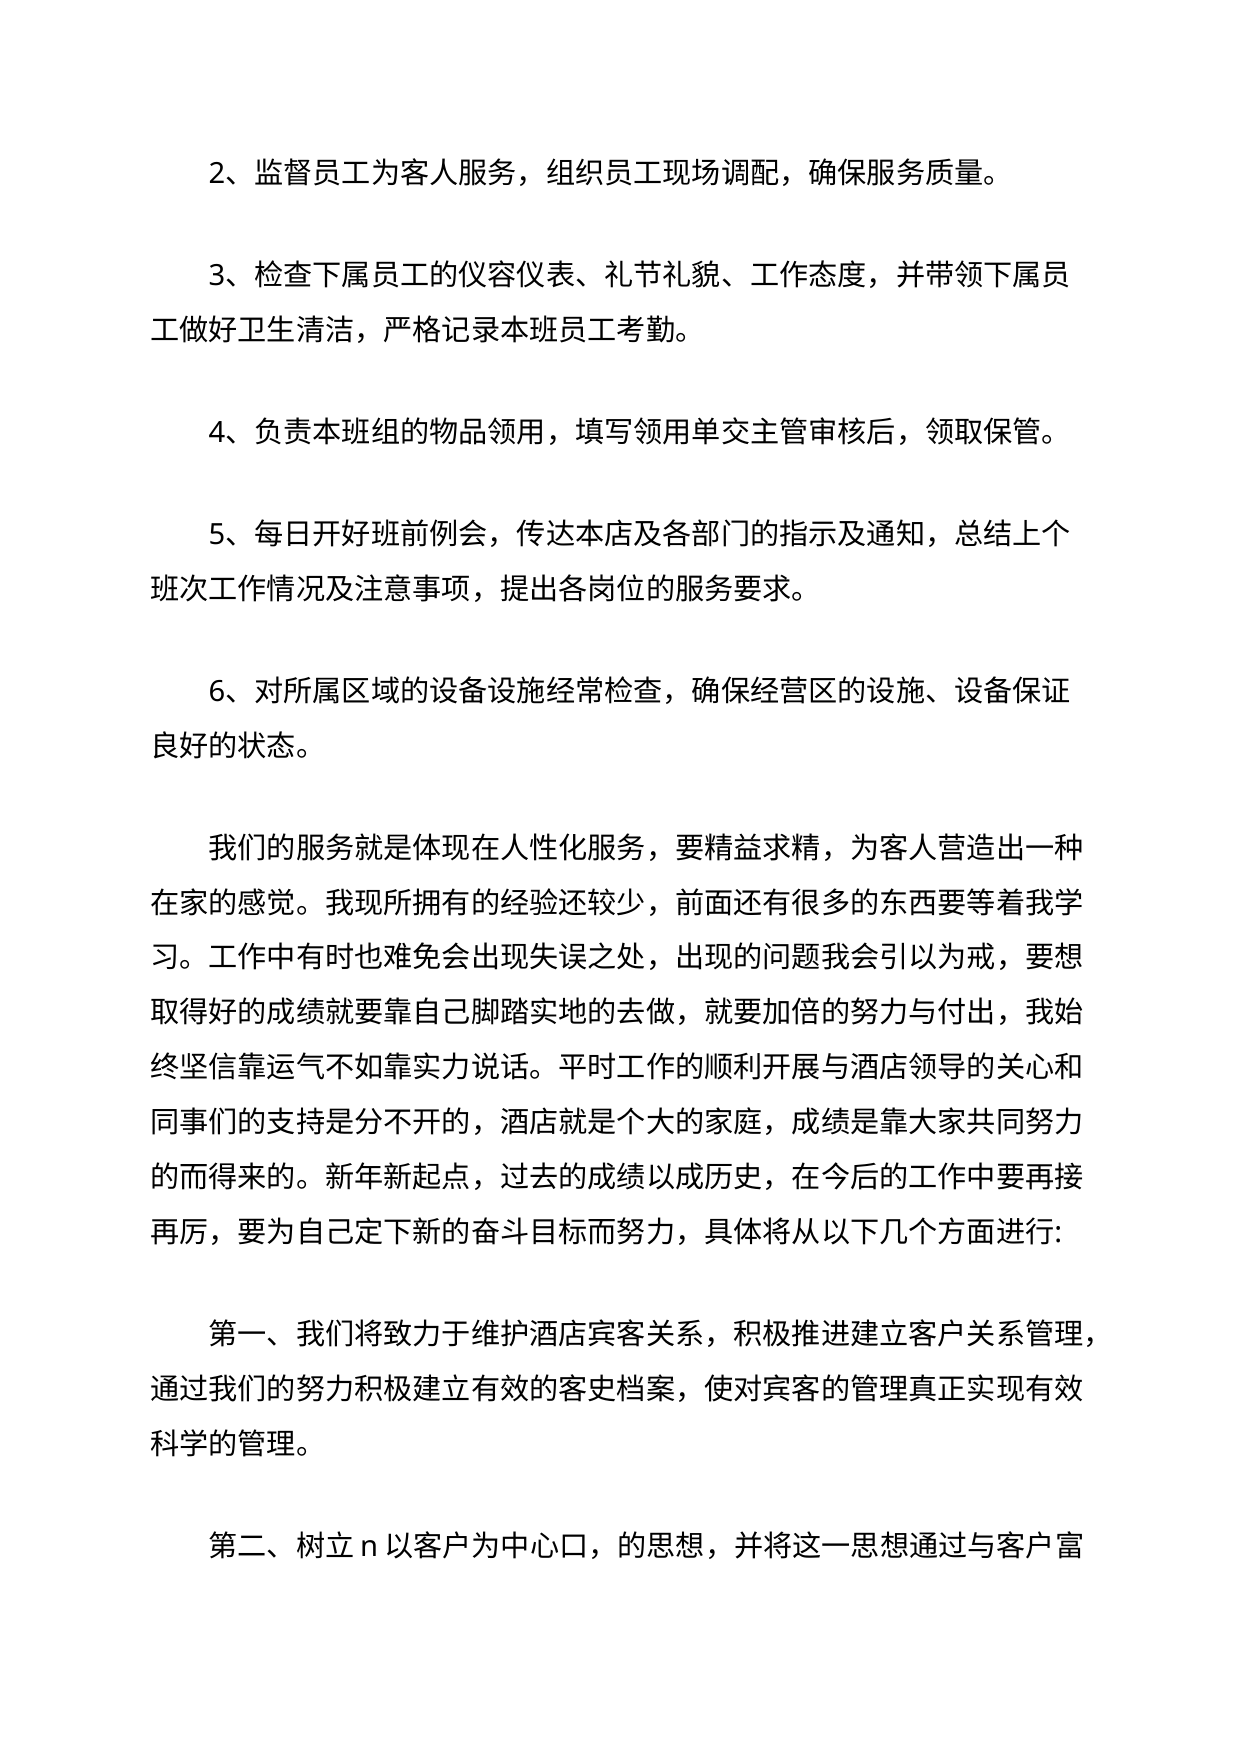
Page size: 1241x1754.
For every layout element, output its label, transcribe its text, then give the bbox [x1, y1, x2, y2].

text 3、检查下属员工的仪容仪表、礼节礼貌、工作态度，并带领下属员工做好卫生清洁，严格记录本班员工考勤。 [150, 252, 1090, 349]
text 5、每日开好班前例会，传达本店及各部门的指示及通知，总结上个班次工作情况及注意事项，提出各岗位的服务要求。 [150, 511, 1090, 608]
text 6、对所属区域的设备设施经常检查，确保经营区的设施、设备保证良好的状态。 [150, 667, 1090, 765]
text 我们的服务就是体现在人性化服务，要精益求精，为客人营造出一种在家的感觉。我现所拥有的经验还较少，前面还有很多的东西要等着我学习。工作中有时也难免会出现失误之处，出现的问题我会引以为戒，要想取得好的成绩就要靠自己脚踏实地的去做，就要加倍的努力与付出，我始终坚信靠运气不如靠实力说话。平时工作的顺利开展与酒店领导的关心和同事们的支持是分不开的，酒店就是个大的家庭，成绩是靠大家共同努力的而得来的。新年新起点，过去的成绩以成历史，在今后的工作中要再接再厉，要为自己定下新的奋斗目标而努力，具体将从以下几个方面进行: [150, 824, 1090, 1251]
text 第一、我们将致力于维护酒店宾客关系，积极推进建立客户关系管理，通过我们的努力积极建立有效的客史档案，使对宾客的管理真正实现有效科学的管理。 [150, 1311, 1090, 1463]
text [150, 1522, 1090, 1564]
text 2、监督员工为客人服务，组织员工现场调配，确保服务质量。 [150, 150, 1090, 192]
text 4、负责本班组的物品领用，填写领用单交主管审核后，领取保管。 [150, 409, 1090, 451]
